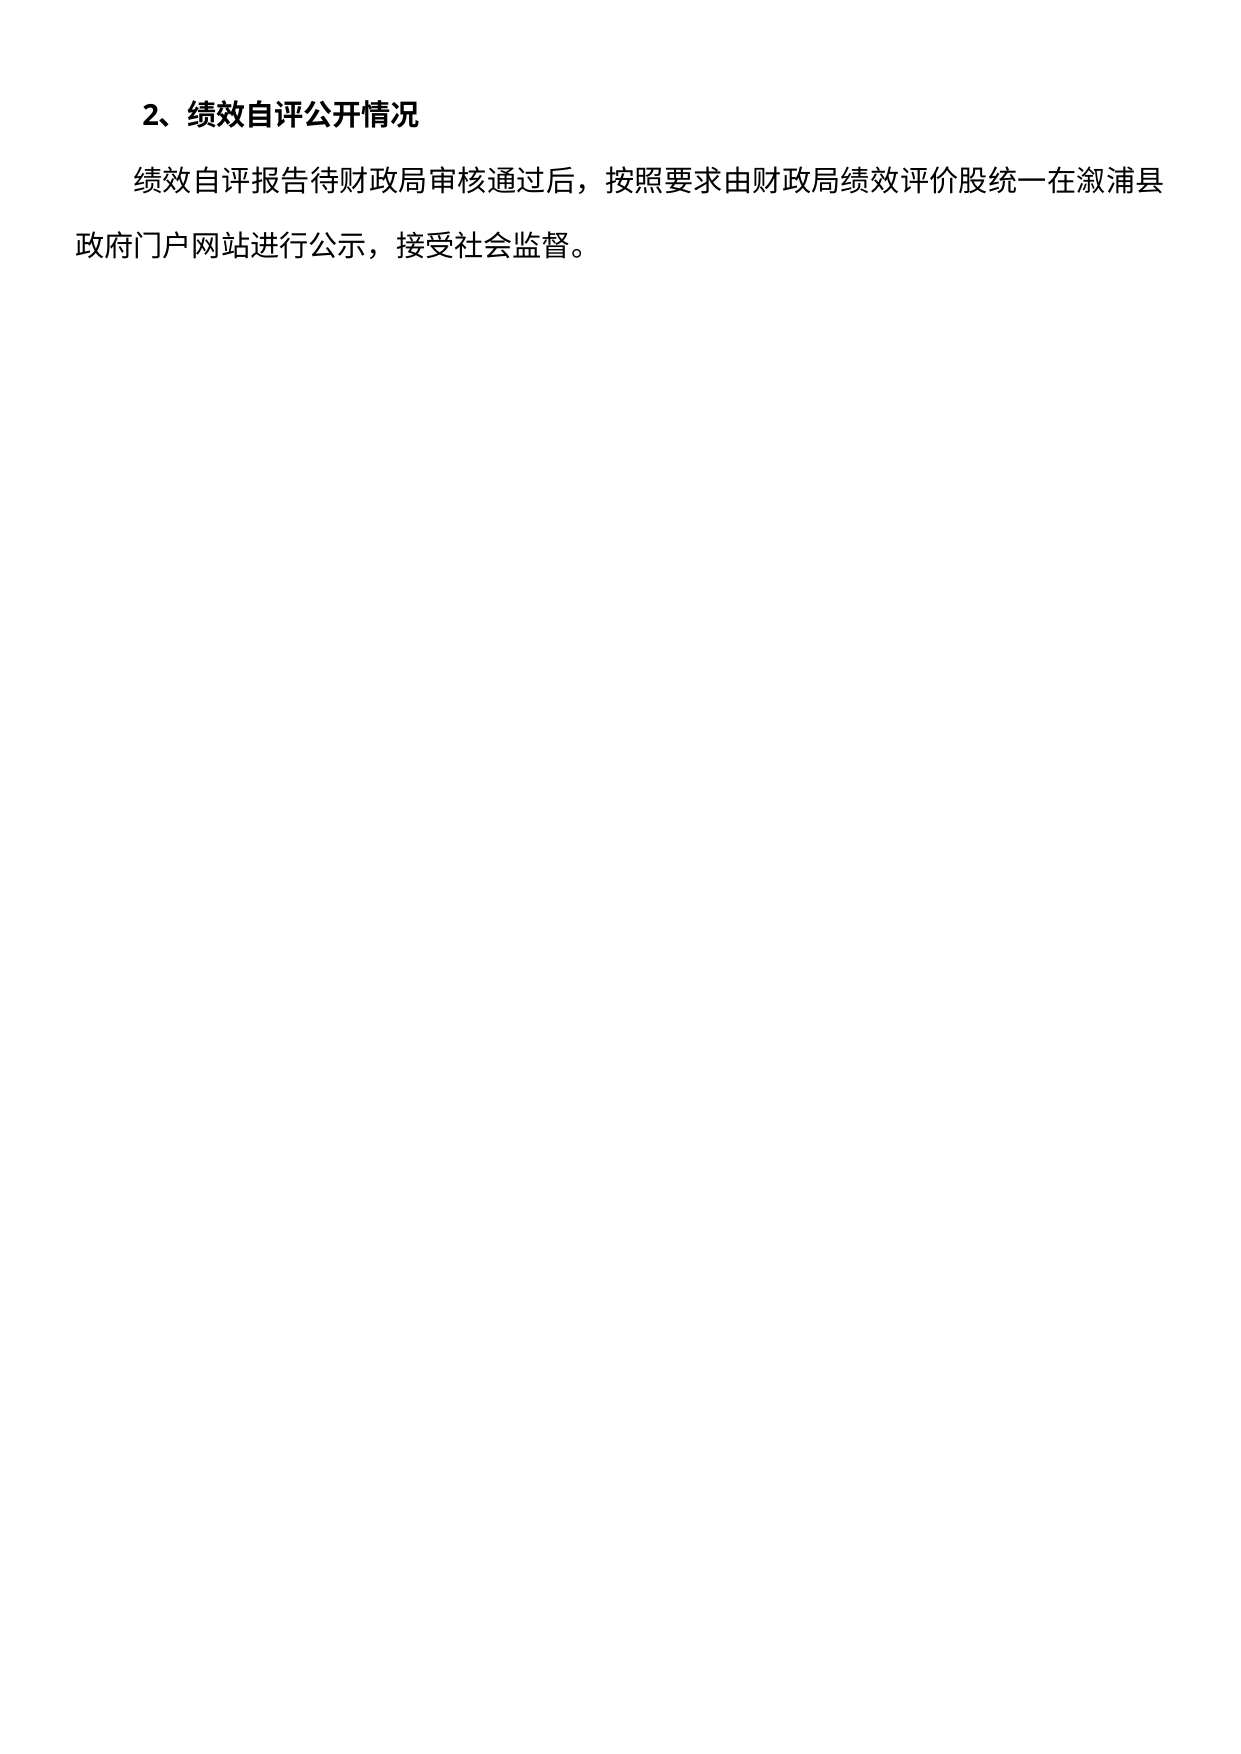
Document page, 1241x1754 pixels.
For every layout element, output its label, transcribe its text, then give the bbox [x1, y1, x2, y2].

text 2、绩效自评公开情况 [75, 81, 1165, 146]
text 绩效自评报告待财政局审核通过后，按照要求由财政局绩效评价股统一在溆浦县政府门户网站进行公示，接受社会监督。 [75, 146, 1165, 276]
